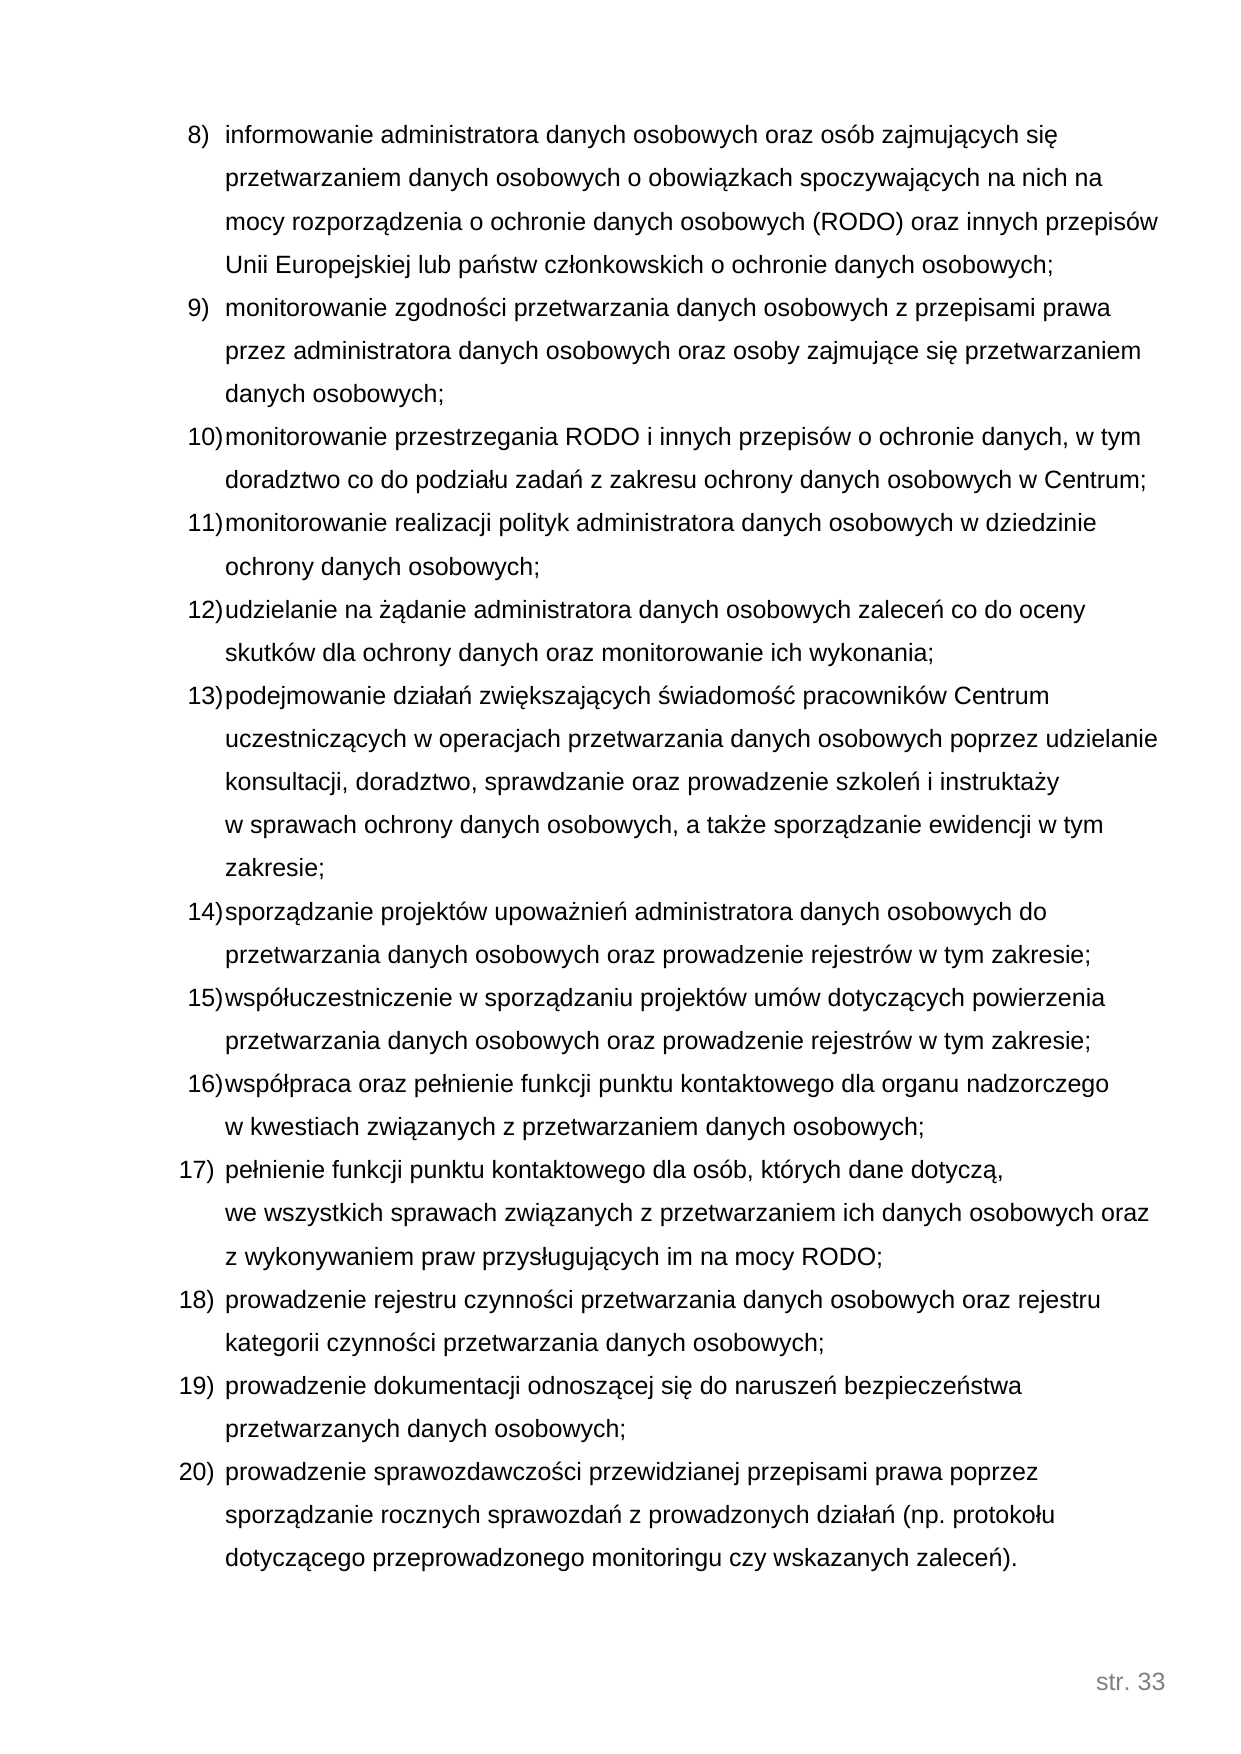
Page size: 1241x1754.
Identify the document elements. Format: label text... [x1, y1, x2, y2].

list monitorowanie realizacji polityk administratora danych osobowych w dziedzinie ochrony danych osobowych; [187, 508, 1165, 580]
list współuczestniczenie w sporządzaniu projektów umów dotyczących powierzenia przetwarzania danych osobowych oraz prowadzenie rejestrów w tym zakresie; [187, 983, 1165, 1055]
list monitorowanie zgodności przetwarzania danych osobowych z przepisami prawa przez administratora danych osobowych oraz osoby zajmujące się przetwarzaniem danych osobowych; [187, 293, 1165, 408]
list prowadzenie sprawozdawczości przewidzianej przepisami prawa poprzez sporządzanie rocznych sprawozdań z prowadzonych działań (np. protokołu dotyczącego przeprowadzonego monitoringu czy wskazanych zaleceń). [178, 1457, 1165, 1572]
list monitorowanie przestrzegania RODO i innych przepisów o ochronie danych, w tym doradztwo co do podziału zadań z zakresu ochrony danych osobowych w Centrum; [187, 422, 1165, 494]
list współpraca oraz pełnienie funkcji punktu kontaktowego dla organu nadzorczego w kwestiach związanych z przetwarzaniem danych osobowych; [187, 1069, 1165, 1141]
list prowadzenie rejestru czynności przetwarzania danych osobowych oraz rejestru kategorii czynności przetwarzania danych osobowych; [178, 1285, 1165, 1357]
list pełnienie funkcji punktu kontaktowego dla osób, których dane dotyczą, we wszystkich sprawach związanych z przetwarzaniem ich danych osobowych oraz z wykonywaniem praw przysługujących im na mocy RODO; [178, 1155, 1165, 1270]
list podejmowanie działań zwiększających świadomość pracowników Centrum uczestniczących w operacjach przetwarzania danych osobowych poprzez udzielanie konsultacji, doradztwo, sprawdzanie oraz prowadzenie szkoleń i instruktaży w sprawach ochrony danych osobowych, a także sporządzanie ewidencji w tym zakresie; [187, 681, 1165, 882]
list informowanie administratora danych osobowych oraz osób zajmujących się przetwarzaniem danych osobowych o obowiązkach spoczywających na nich na mocy rozporządzenia o ochronie danych osobowych (RODO) oraz innych przepisów Unii Europejskiej lub państw członkowskich o ochronie danych osobowych; [187, 120, 1165, 278]
list prowadzenie dokumentacji odnoszącej się do naruszeń bezpieczeństwa przetwarzanych danych osobowych; [178, 1371, 1165, 1443]
list sporządzanie projektów upoważnień administratora danych osobowych do przetwarzania danych osobowych oraz prowadzenie rejestrów w tym zakresie; [187, 897, 1165, 968]
list udzielanie na żądanie administratora danych osobowych zaleceń co do oceny skutków dla ochrony danych oraz monitorowanie ich wykonania; [187, 595, 1165, 667]
